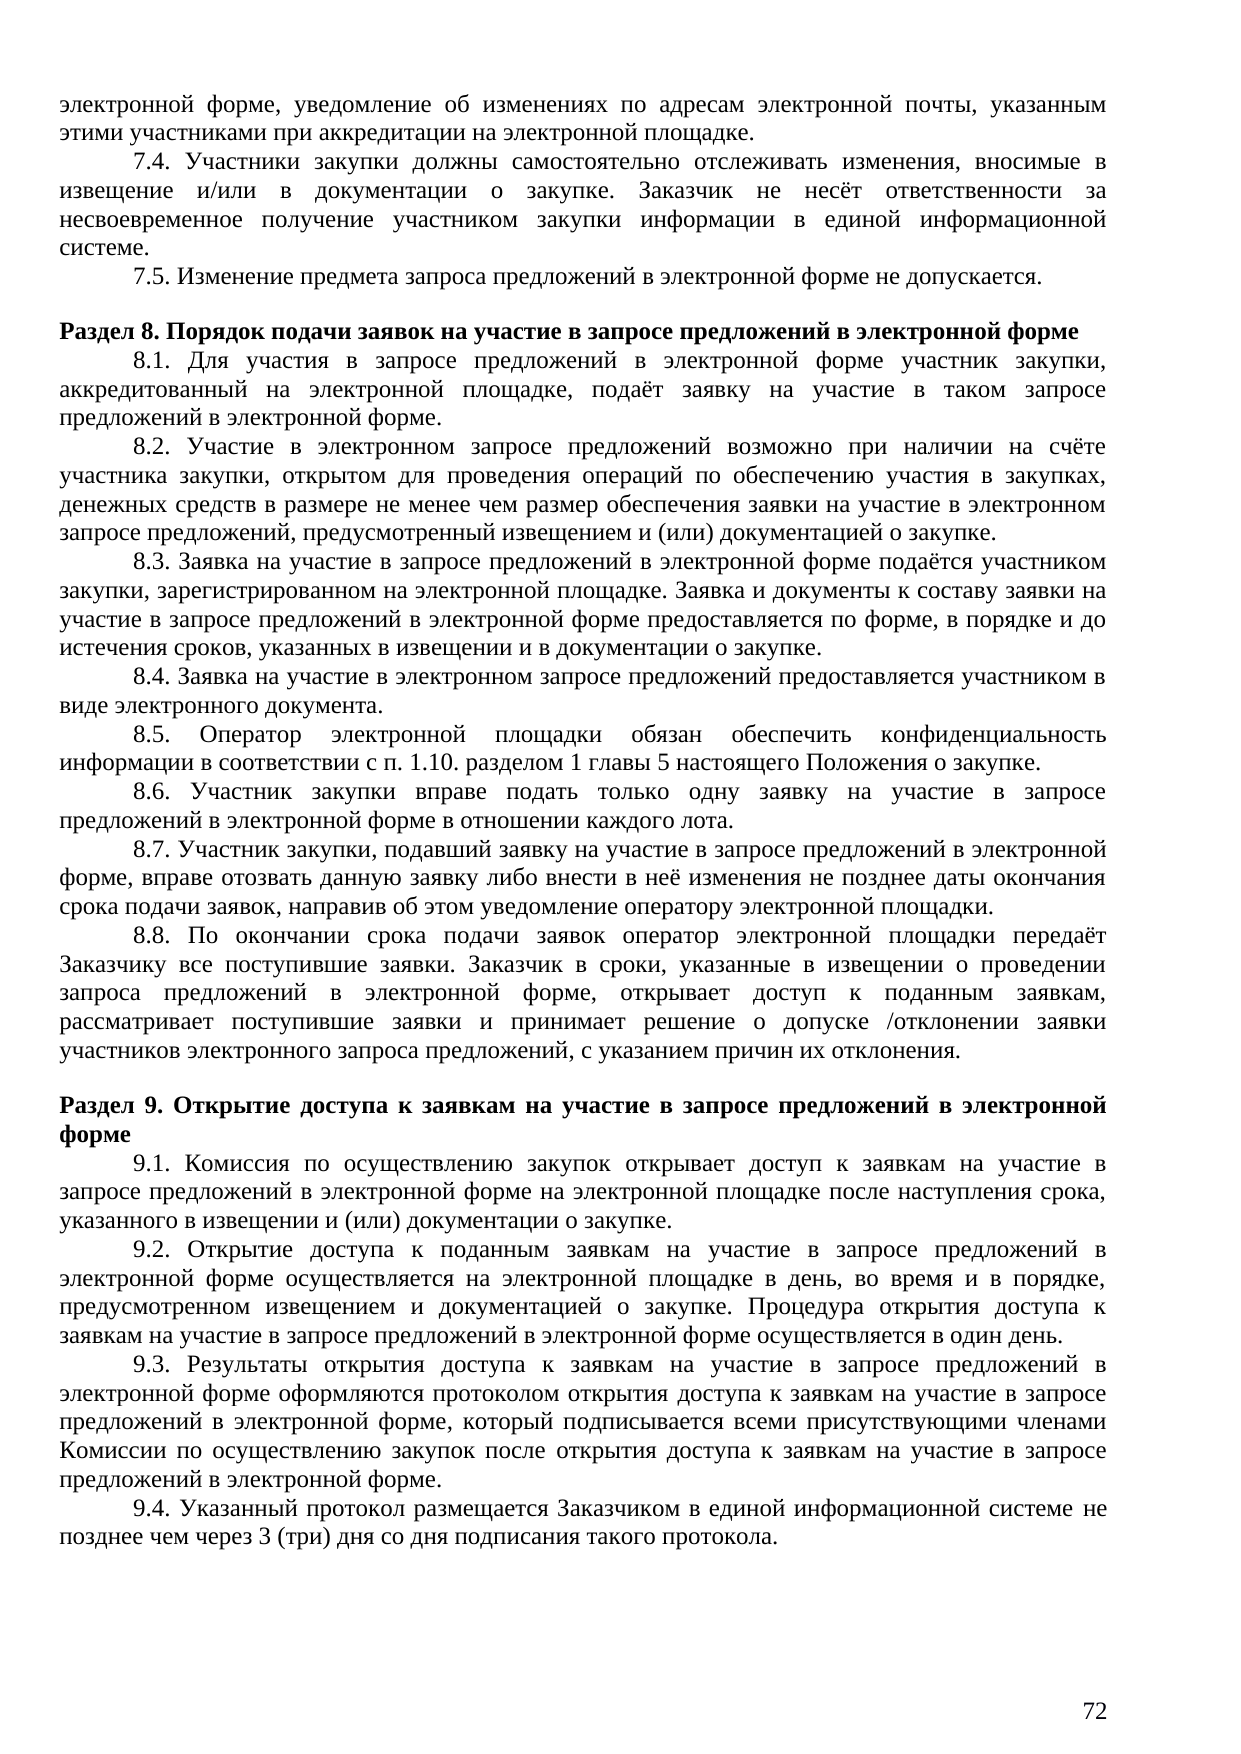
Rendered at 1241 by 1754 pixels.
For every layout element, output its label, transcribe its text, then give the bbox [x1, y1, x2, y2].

text 8.3. Заявка на участие в запросе предложений в электронной форме подаётся участником закупки, зарегистрированном на электронной площадке. Заявка и документы к составу заявки на участие в запросе предложений в электронной форме предоставляется по форме, в порядке и до истечения сроков, указанных в извещении и в документации о закупке. [59, 546, 1107, 661]
text 8.2. Участие в электронном запросе предложений возможно при наличии на счёте участника закупки, открытом для проведения операций по обеспечению участия в закупках, денежных средств в размере не менее чем размер обеспечения заявки на участие в электронном запросе предложений, предусмотренный извещением и (или) документацией о закупке. [59, 431, 1107, 546]
text 8.6. Участник закупки вправе подать только одну заявку на участие в запросе предложений в электронной форме в отношении каждого лота. [59, 776, 1107, 834]
text Раздел 9. Открытие доступа к заявкам на участие в запросе предложений в электронной форме [59, 1090, 1107, 1148]
text 9.4. Указанный протокол размещается Заказчиком в единой информационной системе не позднее чем через 3 (три) дня со дня подписания такого протокола. [59, 1493, 1107, 1550]
text 7.4. Участники закупки должны самостоятельно отслеживать изменения, вносимые в извещение и/или в документации о закупке. Заказчик не несёт ответственности за несвоевременное получение участником закупки информации в единой информационной системе. [59, 146, 1107, 261]
text 8.5. Оператор электронной площадки обязан обеспечить конфиденциальность информации в соответствии с п. 1.10. разделом 1 главы 5 настоящего Положения о закупке. [59, 719, 1107, 776]
text 8.7. Участник закупки, подавший заявку на участие в запросе предложений в электронной форме, вправе отозвать данную заявку либо внести в неё изменения не позднее даты окончания срока подачи заявок, направив об этом уведомление оператору электронной площадки. [59, 834, 1107, 920]
text 9.3. Результаты открытия доступа к заявкам на участие в запросе предложений в электронной форме оформляются протоколом открытия доступа к заявкам на участие в запросе предложений в электронной форме, который подписывается всеми присутствующими членами Комиссии по осуществлению закупок после открытия доступа к заявкам на участие в запросе предложений в электронной форме. [59, 1349, 1107, 1493]
text 9.2. Открытие доступа к поданным заявкам на участие в запросе предложений в электронной форме осуществляется на электронной площадке в день, во время и в порядке, предусмотренном извещением и документацией о закупке. Процедура открытия доступа к заявкам на участие в запросе предложений в электронной форме осуществляется в один день. [59, 1234, 1107, 1349]
text 7.5. Изменение предмета запроса предложений в электронной форме не допускается. [59, 261, 1107, 290]
text 9.1. Комиссия по осуществлению закупок открывает доступ к заявкам на участие в запросе предложений в электронной форме на электронной площадке после наступления срока, указанного в извещении и (или) документации о закупке. [59, 1148, 1107, 1234]
text 8.8. По окончании срока подачи заявок оператор электронной площадки передаёт Заказчику все поступившие заявки. Заказчик в сроки, указанные в извещении о проведении запроса предложений в электронной форме, открывает доступ к поданным заявкам, рассматривает поступившие заявки и принимает решение о допуске /отклонении заявки участников электронного запроса предложений, с указанием причин их отклонения. [59, 920, 1107, 1064]
text 8.1. Для участия в запросе предложений в электронной форме участник закупки, аккредитованный на электронной площадке, подаёт заявку на участие в таком запросе предложений в электронной форме. [59, 345, 1107, 431]
text Раздел 8. Порядок подачи заявок на участие в запросе предложений в электронной форме [59, 316, 1107, 345]
text 8.4. Заявка на участие в электронном запросе предложений предоставляется участником в виде электронного документа. [59, 661, 1107, 719]
